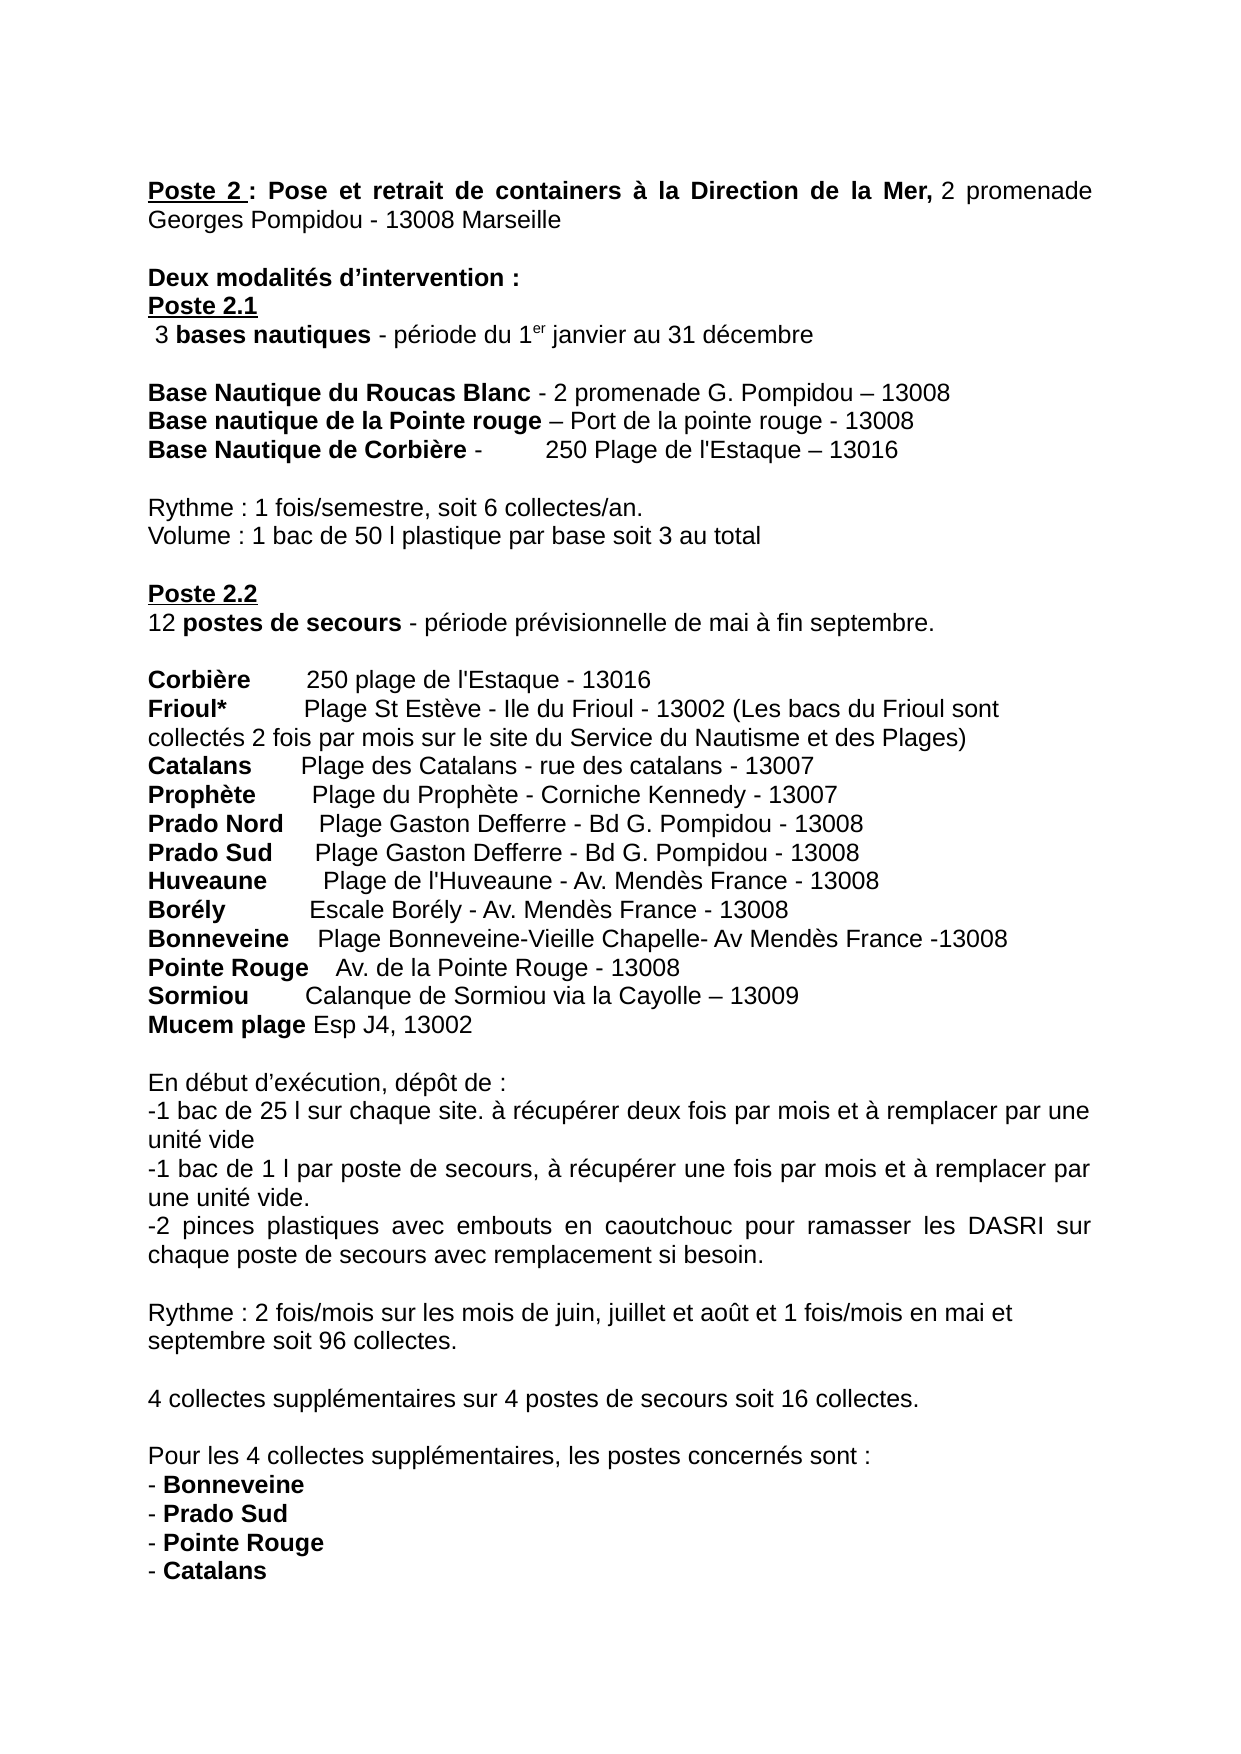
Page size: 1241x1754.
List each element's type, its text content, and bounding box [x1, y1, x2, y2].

text Bonneveine Plage Bonneveine-Vieille Chapelle- Av Mendès France -13008 [148, 924, 1093, 953]
text Pointe Rouge Av. de la Pointe Rouge - 13008 [148, 953, 1093, 981]
text Huveaune Plage de l'Huveaune - Av. Mendès France - 13008 [148, 866, 1093, 895]
text Poste 2 : Pose et retrait de containers à la Direction de la Mer, 2 promenade Georges Pompidou - 13008 Marseille [148, 176, 1093, 234]
text En début d’exécution, dépôt de : [148, 1068, 1093, 1096]
text Mucem plage Esp J4, 13002 [148, 1010, 1093, 1039]
text Rythme : 1 fois/semestre, soit 6 collectes/an. [148, 493, 1093, 521]
text 3 bases nautiques - période du 1er janvier au 31 décembre [148, 320, 1093, 349]
text Catalans Plage des Catalans - rue des catalans - 13007 [148, 751, 1093, 780]
text Pour les 4 collectes supplémentaires, les postes concernés sont : [148, 1441, 1093, 1470]
text Base Nautique de Corbière - 250 Plage de l'Estaque – 13016 [148, 435, 1093, 464]
text - Prado Sud [148, 1499, 1093, 1528]
text 12 postes de secours - période prévisionnelle de mai à fin septembre. [148, 608, 1093, 636]
text Deux modalités d’intervention : [148, 263, 1093, 291]
text 4 collectes supplémentaires sur 4 postes de secours soit 16 collectes. [148, 1384, 1093, 1413]
text Frioul* Plage St Estève - Ile du Frioul - 13002 (Les bacs du Frioul sont collectés 2 fois par mois sur le site du Service du Nautisme et des Plages) [148, 694, 1093, 751]
text - Pointe Rouge [148, 1528, 1093, 1556]
text Sormiou Calanque de Sormiou via la Cayolle – 13009 [148, 981, 1093, 1010]
text Prado Sud Plage Gaston Defferre - Bd G. Pompidou - 13008 [148, 838, 1093, 866]
text Borély Escale Borély - Av. Mendès France - 13008 [148, 895, 1093, 924]
text Corbière 250 plage de l'Estaque - 13016 [148, 665, 1093, 694]
text Poste 2.2 [148, 579, 1093, 608]
text Base nautique de la Pointe rouge – Port de la pointe rouge - 13008 [148, 406, 1093, 435]
text Poste 2.1 [148, 291, 1093, 320]
text -2 pinces plastiques avec embouts en caoutchouc pour ramasser les DASRI sur chaque poste de secours avec remplacement si besoin. [148, 1211, 1093, 1269]
text Volume : 1 bac de 50 l plastique par base soit 3 au total [148, 521, 1093, 550]
text Base Nautique du Roucas Blanc - 2 promenade G. Pompidou – 13008 [148, 378, 1093, 406]
text -1 bac de 1 l par poste de secours, à récupérer une fois par mois et à remplacer par une unité vide. [148, 1154, 1093, 1211]
text -1 bac de 25 l sur chaque site. à récupérer deux fois par mois et à remplacer par une unité vide [148, 1096, 1093, 1154]
text Prophète Plage du Prophète - Corniche Kennedy - 13007 [148, 780, 1093, 809]
text - Bonneveine [148, 1470, 1093, 1499]
text Prado Nord Plage Gaston Defferre - Bd G. Pompidou - 13008 [148, 809, 1093, 838]
text Rythme : 2 fois/mois sur les mois de juin, juillet et août et 1 fois/mois en mai et septembre soit 96 collectes. [148, 1298, 1093, 1355]
text - Catalans [148, 1556, 1093, 1585]
